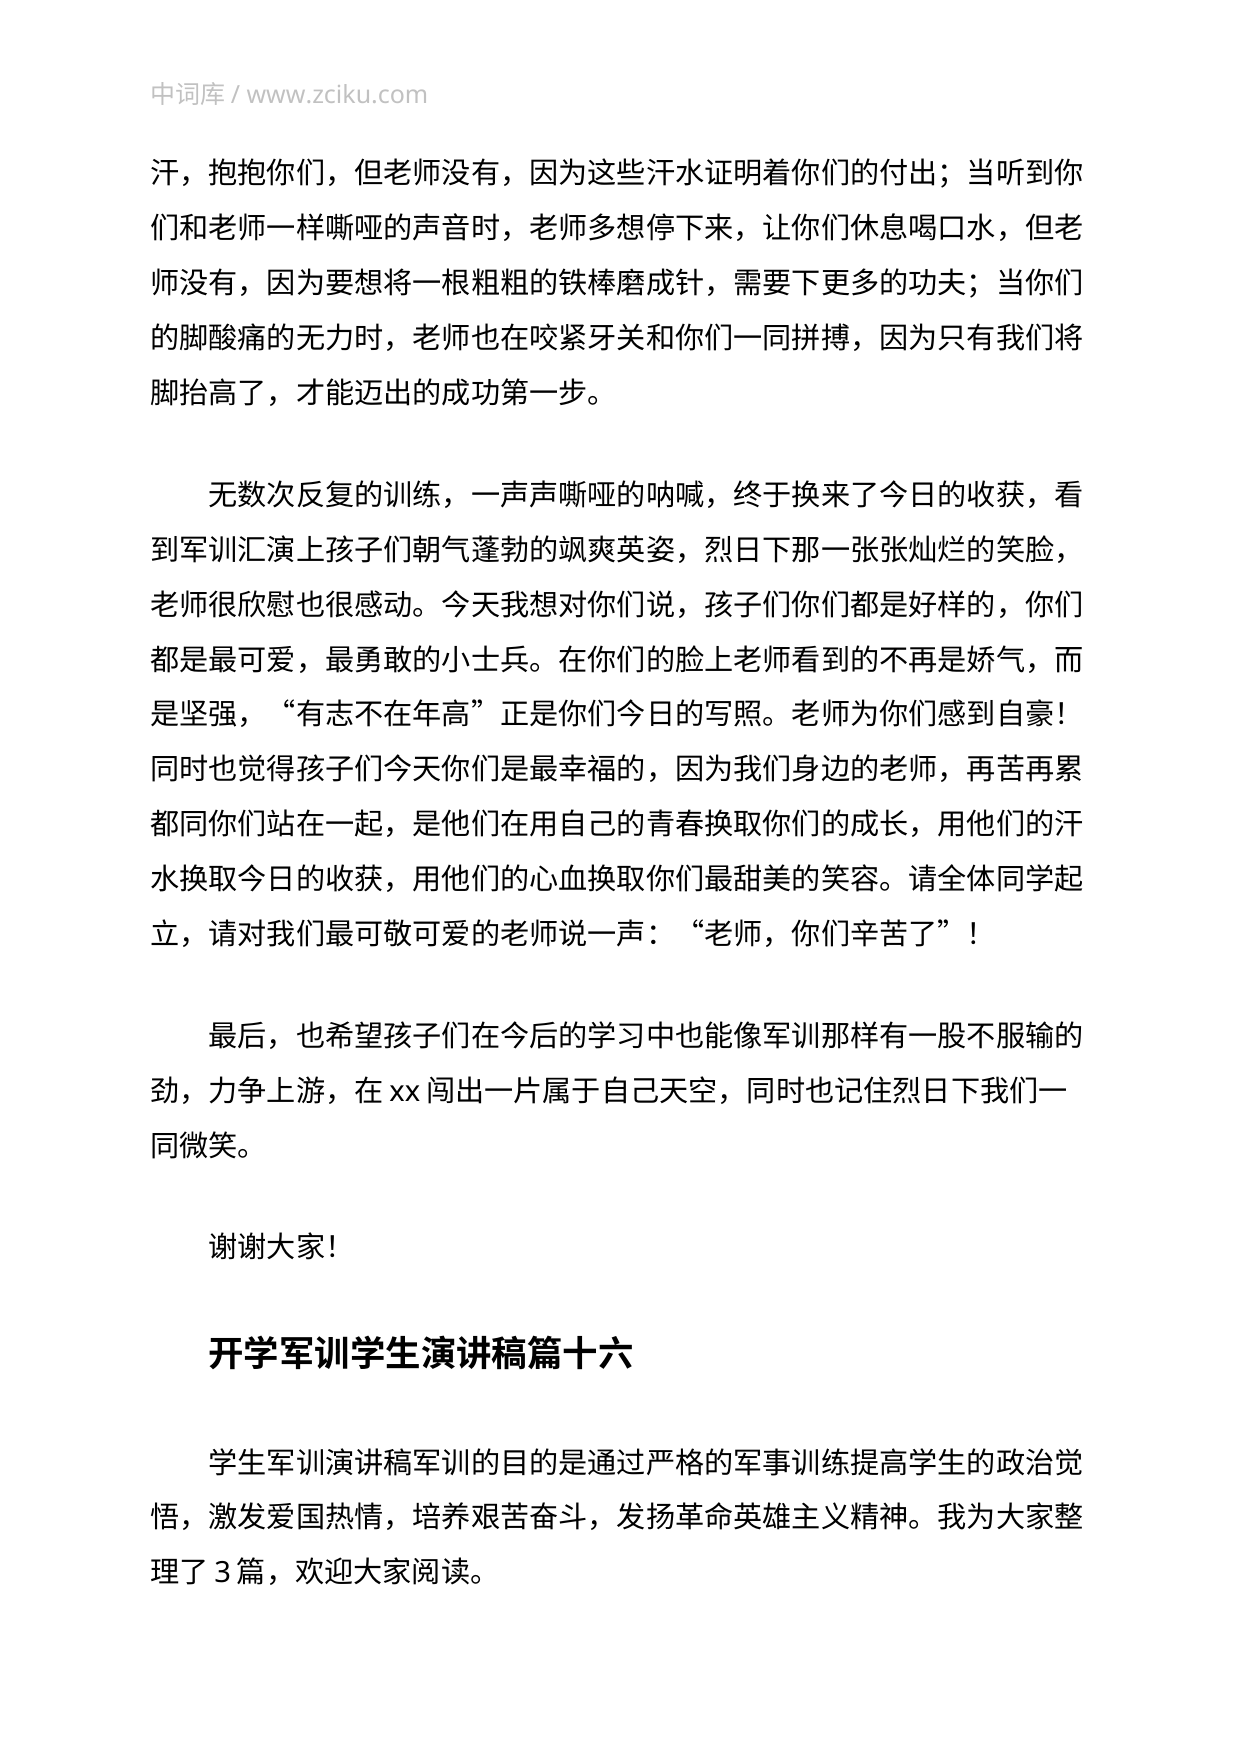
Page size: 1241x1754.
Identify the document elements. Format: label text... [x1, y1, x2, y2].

text 无数次反复的训练，一声声嘶哑的呐喊，终于换来了今日的收获，看到军训汇演上孩子们朝气蓬勃的飒爽英姿，烈日下那一张张灿烂的笑脸，老师很欣慰也很感动。今天我想对你们说，孩子们你们都是好样的，你们都是最可爱，最勇敢的小士兵。在你们的脸上老师看到的不再是娇气，而是坚强，“有志不在年高”正是你们今日的写照。老师为你们感到自豪！同时也觉得孩子们今天你们是最幸福的，因为我们身边的老师，再苦再累都同你们站在一起，是他们在用自己的青春换取你们的成长，用他们的汗水换取今日的收获，用他们的心血换取你们最甜美的笑容。请全体同学起立，请对我们最可敬可爱的老师说一声：“老师，你们辛苦了”！ [150, 471, 1090, 953]
text 最后，也希望孩子们在今后的学习中也能像军训那样有一股不服输的劲，力争上游，在xx闯出一片属于自己天空，同时也记住烈日下我们一同微笑。 [150, 1012, 1090, 1164]
text 开学军训学生演讲稿篇十六 [150, 1326, 1090, 1377]
text 谢谢大家！ [150, 1224, 1090, 1266]
text 学生军训演讲稿军训的目的是通过严格的军事训练提高学生的政治觉悟，激发爱国热情，培养艰苦奋斗，发扬革命英雄主义精神。我为大家整理了3篇，欢迎大家阅读。 [150, 1439, 1090, 1591]
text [150, 150, 1090, 412]
